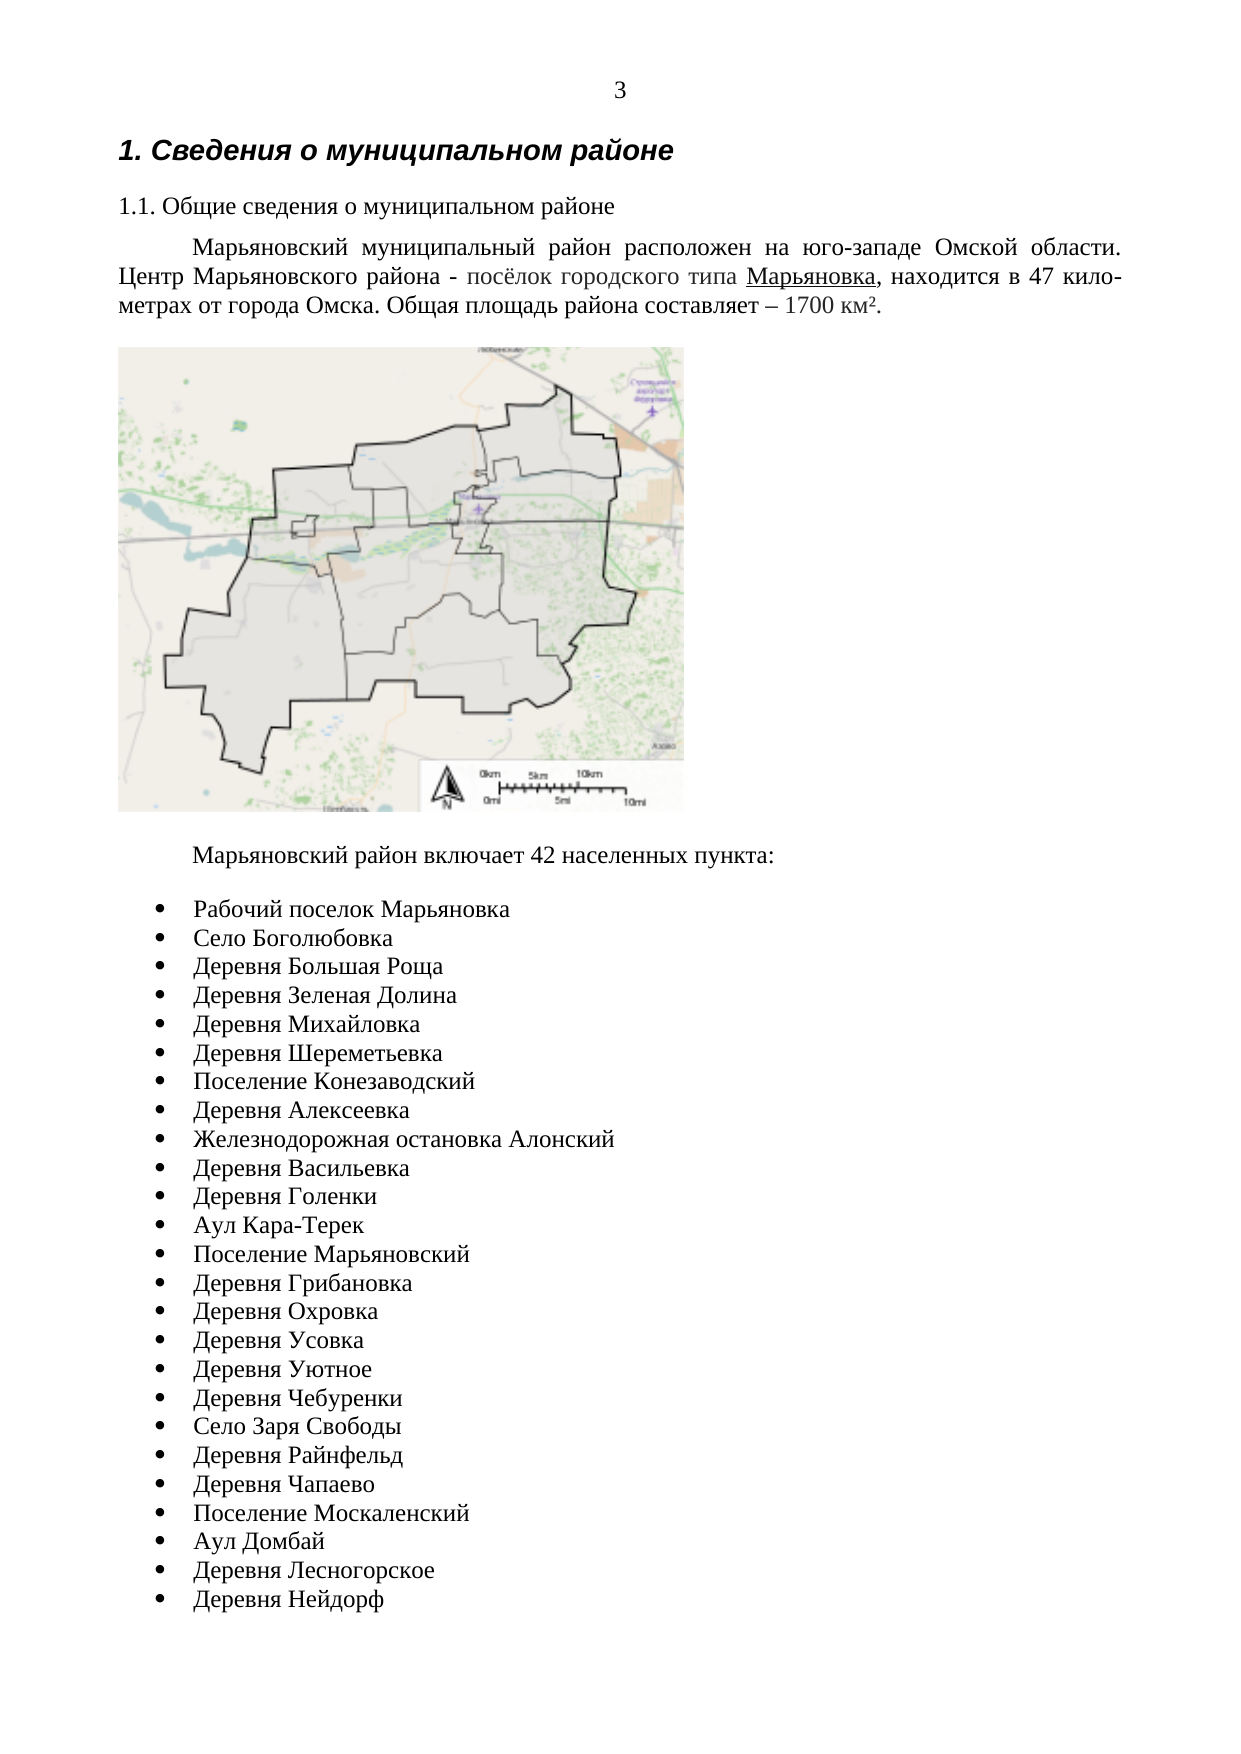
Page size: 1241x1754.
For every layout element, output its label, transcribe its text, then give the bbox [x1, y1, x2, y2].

list Деревня Алексеевка [156, 1095, 1122, 1124]
subtitle Сведения о муниципальном районе [118, 132, 1122, 166]
list Деревня Грибановка [156, 1268, 1122, 1296]
list Марьяновский район включает 42 населенных пункта: [192, 840, 1122, 869]
list Аул Домбай [156, 1526, 1122, 1555]
list Деревня Райнфельд [156, 1440, 1122, 1469]
list Деревня Чапаево [156, 1469, 1122, 1498]
list Деревня Михайловка [156, 1009, 1122, 1038]
list Деревня Шереметьевка [156, 1038, 1122, 1066]
list Деревня Лесногорское [156, 1555, 1122, 1584]
list Деревня Большая Роща [156, 951, 1122, 980]
list Деревня Чебуренки [156, 1383, 1122, 1411]
list Село Заря Свободы [156, 1411, 1122, 1440]
list Железнодорожная остановка Алонский [156, 1124, 1122, 1153]
text Марьяновский муниципальный район расположен на юго-западе Омской области. Центр Марьяновского района - посёлок городского типа Марьяновка, находится в 47 километрах от города Омска. Общая площадь района составляет – 1700 км². [118, 232, 1122, 318]
list Рабочий поселок Марьяновка [156, 894, 1122, 923]
list Поселение Москаленский [156, 1498, 1122, 1526]
list Село Боголюбовка [156, 923, 1122, 951]
list Деревня Уютное [156, 1354, 1122, 1383]
list Деревня Зеленая Долина [156, 980, 1122, 1009]
list Деревня Васильевка [156, 1153, 1122, 1181]
list Поселение Конезаводский [156, 1066, 1122, 1095]
list Деревня Охровка [156, 1296, 1122, 1325]
list Деревня Голенки [156, 1181, 1122, 1210]
list Деревня Нейдорф [156, 1584, 1122, 1613]
list Деревня Усовка [156, 1325, 1122, 1354]
picture [118, 347, 684, 812]
subtitle Общие сведения о муниципальном районе [118, 191, 1122, 220]
list Поселение Марьяновский [156, 1239, 1122, 1268]
list Аул Кара-Терек [156, 1210, 1122, 1239]
